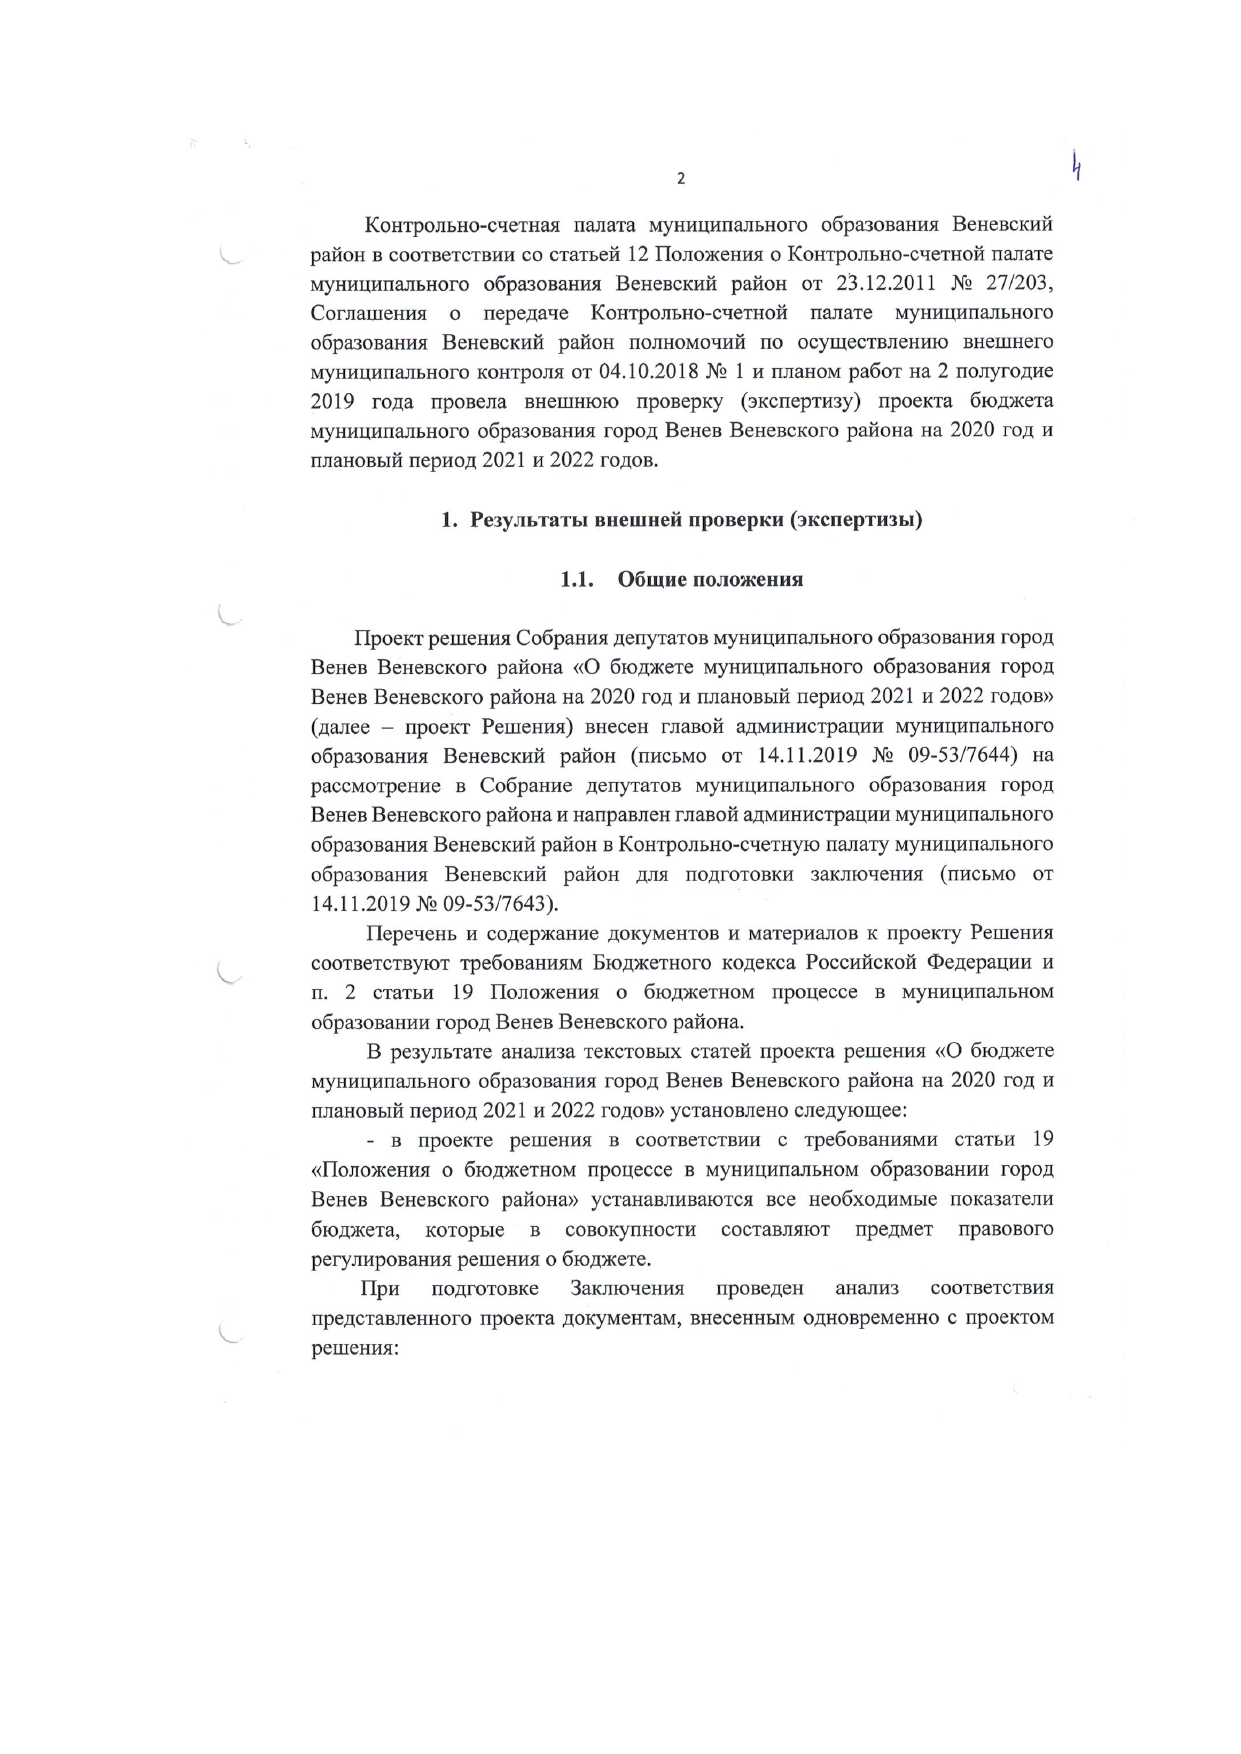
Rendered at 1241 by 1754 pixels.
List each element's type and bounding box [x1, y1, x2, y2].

picture [177, 118, 1152, 1459]
